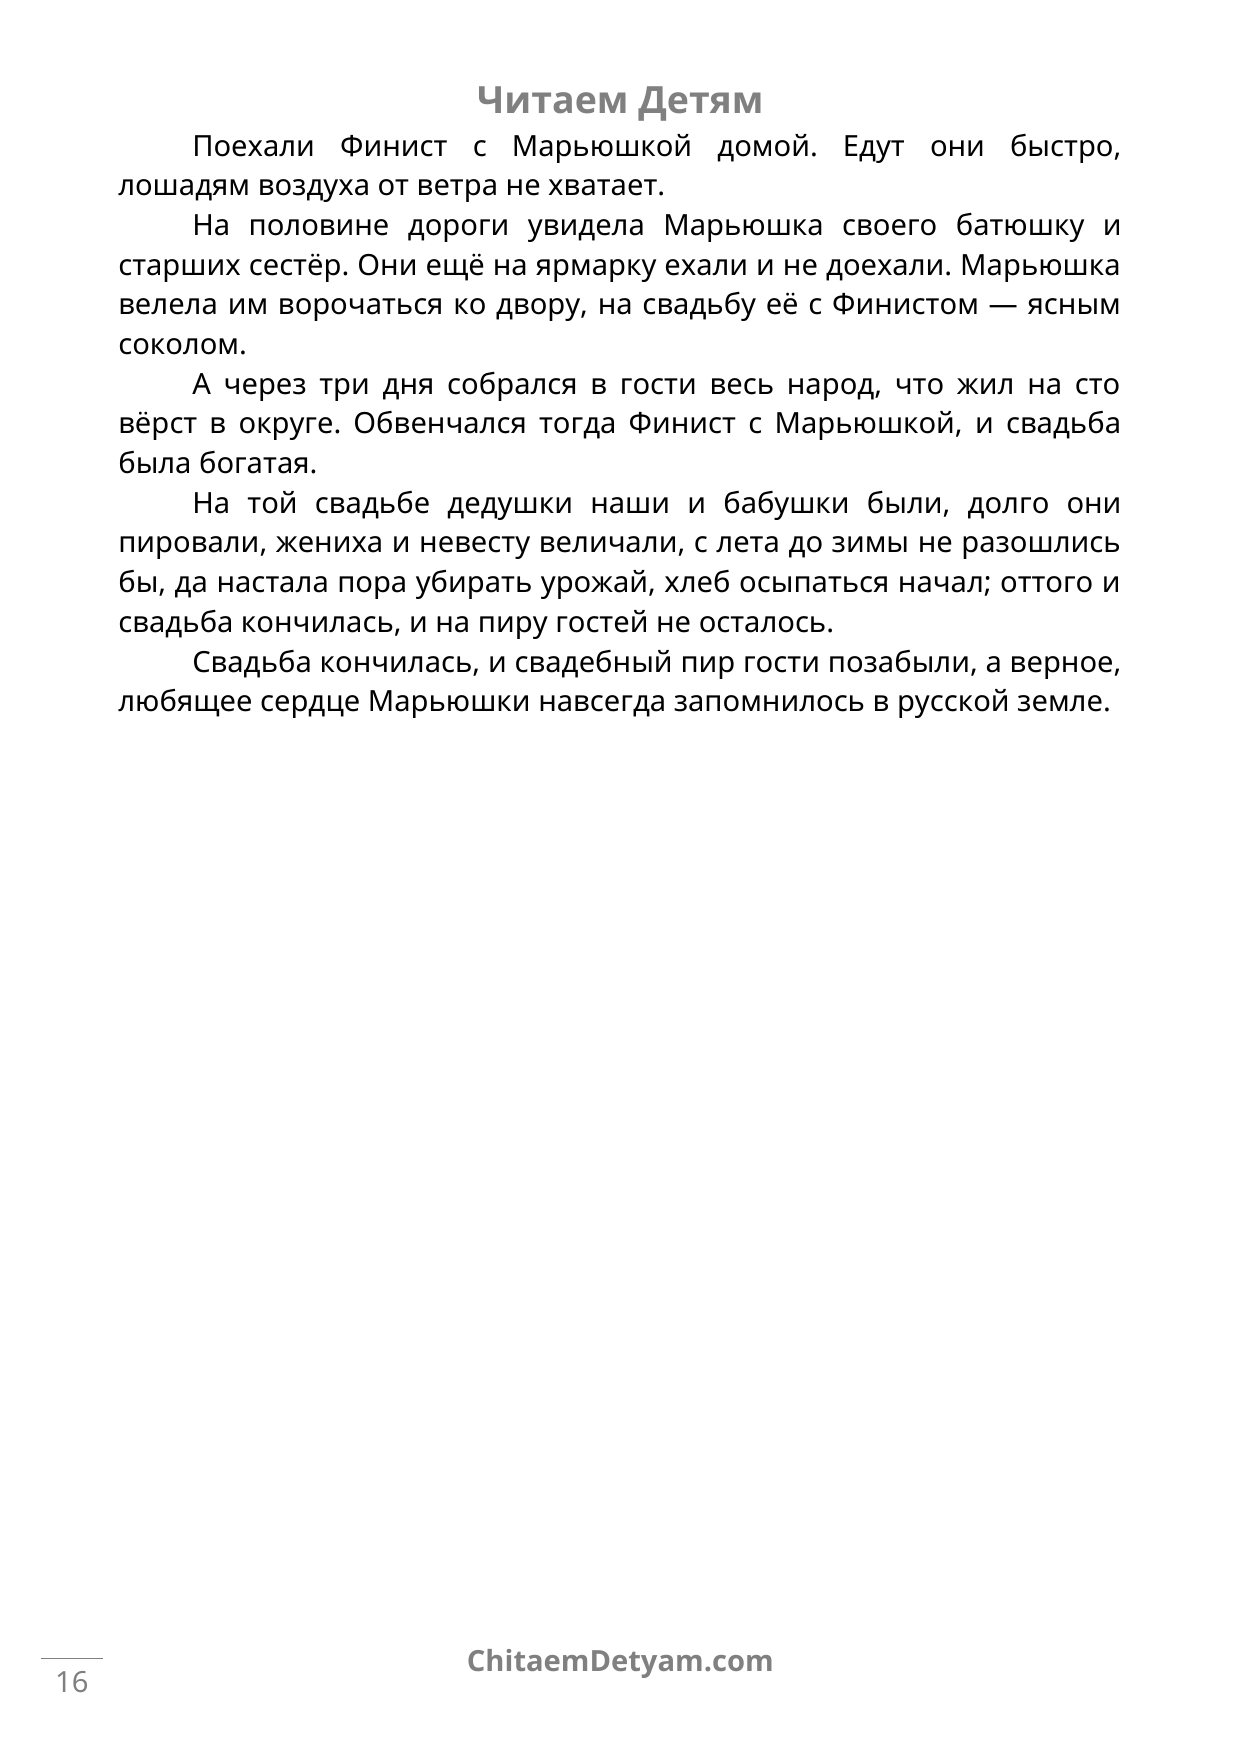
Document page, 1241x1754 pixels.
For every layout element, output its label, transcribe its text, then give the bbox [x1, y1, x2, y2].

text Поехали Финист с Марьюшкой домой. Едут они быстро, лошадям воздуха от ветра не хватает. [118, 125, 1122, 204]
text На той свадьбе дедушки наши и бабушки были, долго они пировали, жениха и невесту величали, с лета до зимы не разошлись бы, да настала пора убирать урожай, хлеб осыпаться начал; оттого и свадьба кончилась, и на пиру гостей не осталось. [118, 482, 1122, 641]
text На половине дороги увидела Марьюшка своего батюшку и старших сестёр. Они ещё на ярмарку ехали и не доехали. Марьюшка велела им ворочаться ко двору, на свадьбу её с Финистом — ясным соколом. [118, 204, 1122, 363]
text Свадьба кончилась, и свадебный пир гости позабыли, а верное, любящее сердце Марьюшки навсегда запомнилось в русской земле. [118, 641, 1122, 720]
text А через три дня собрался в гости весь народ, что жил на сто вёрст в округе. Обвенчался тогда Финист с Марьюшкой, и свадьба была богатая. [118, 363, 1122, 482]
